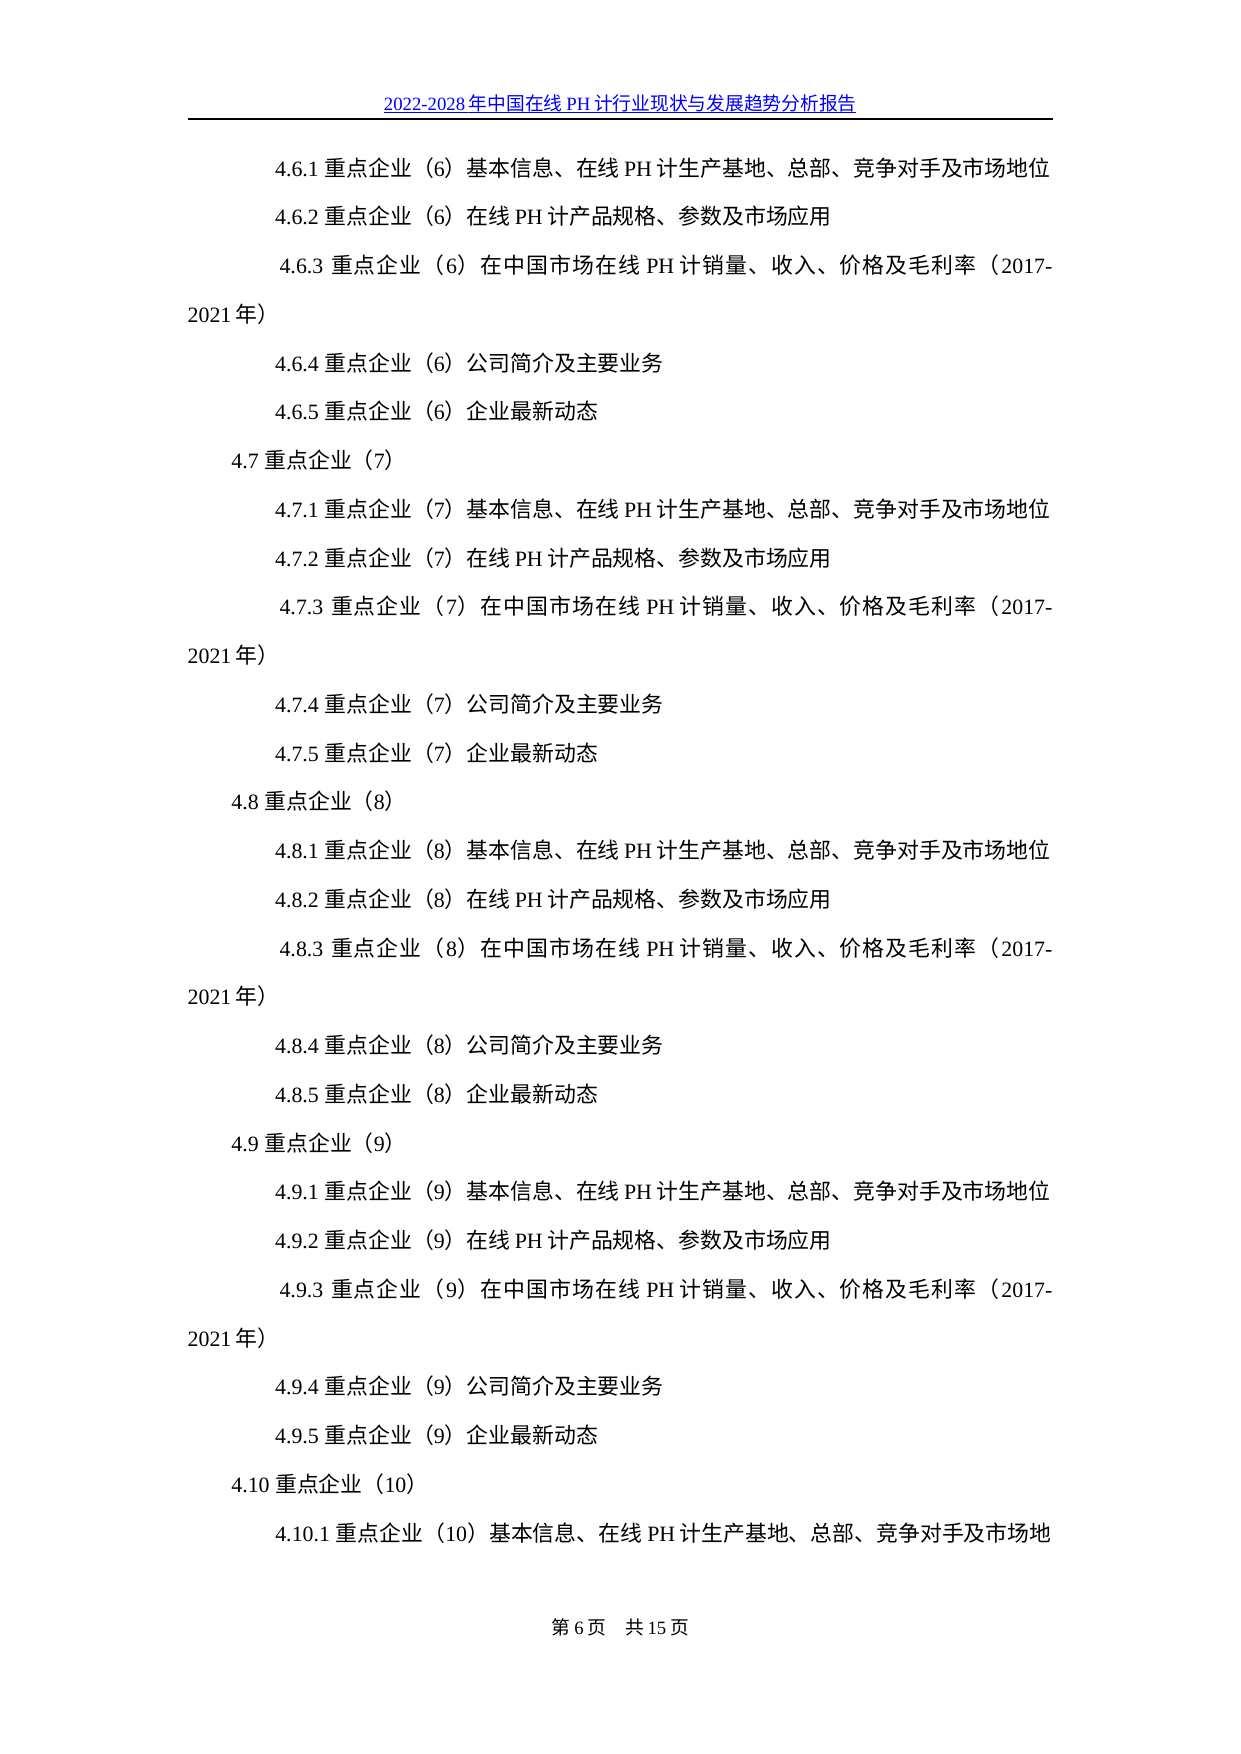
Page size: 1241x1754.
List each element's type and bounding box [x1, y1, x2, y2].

text [187, 150, 1053, 1548]
